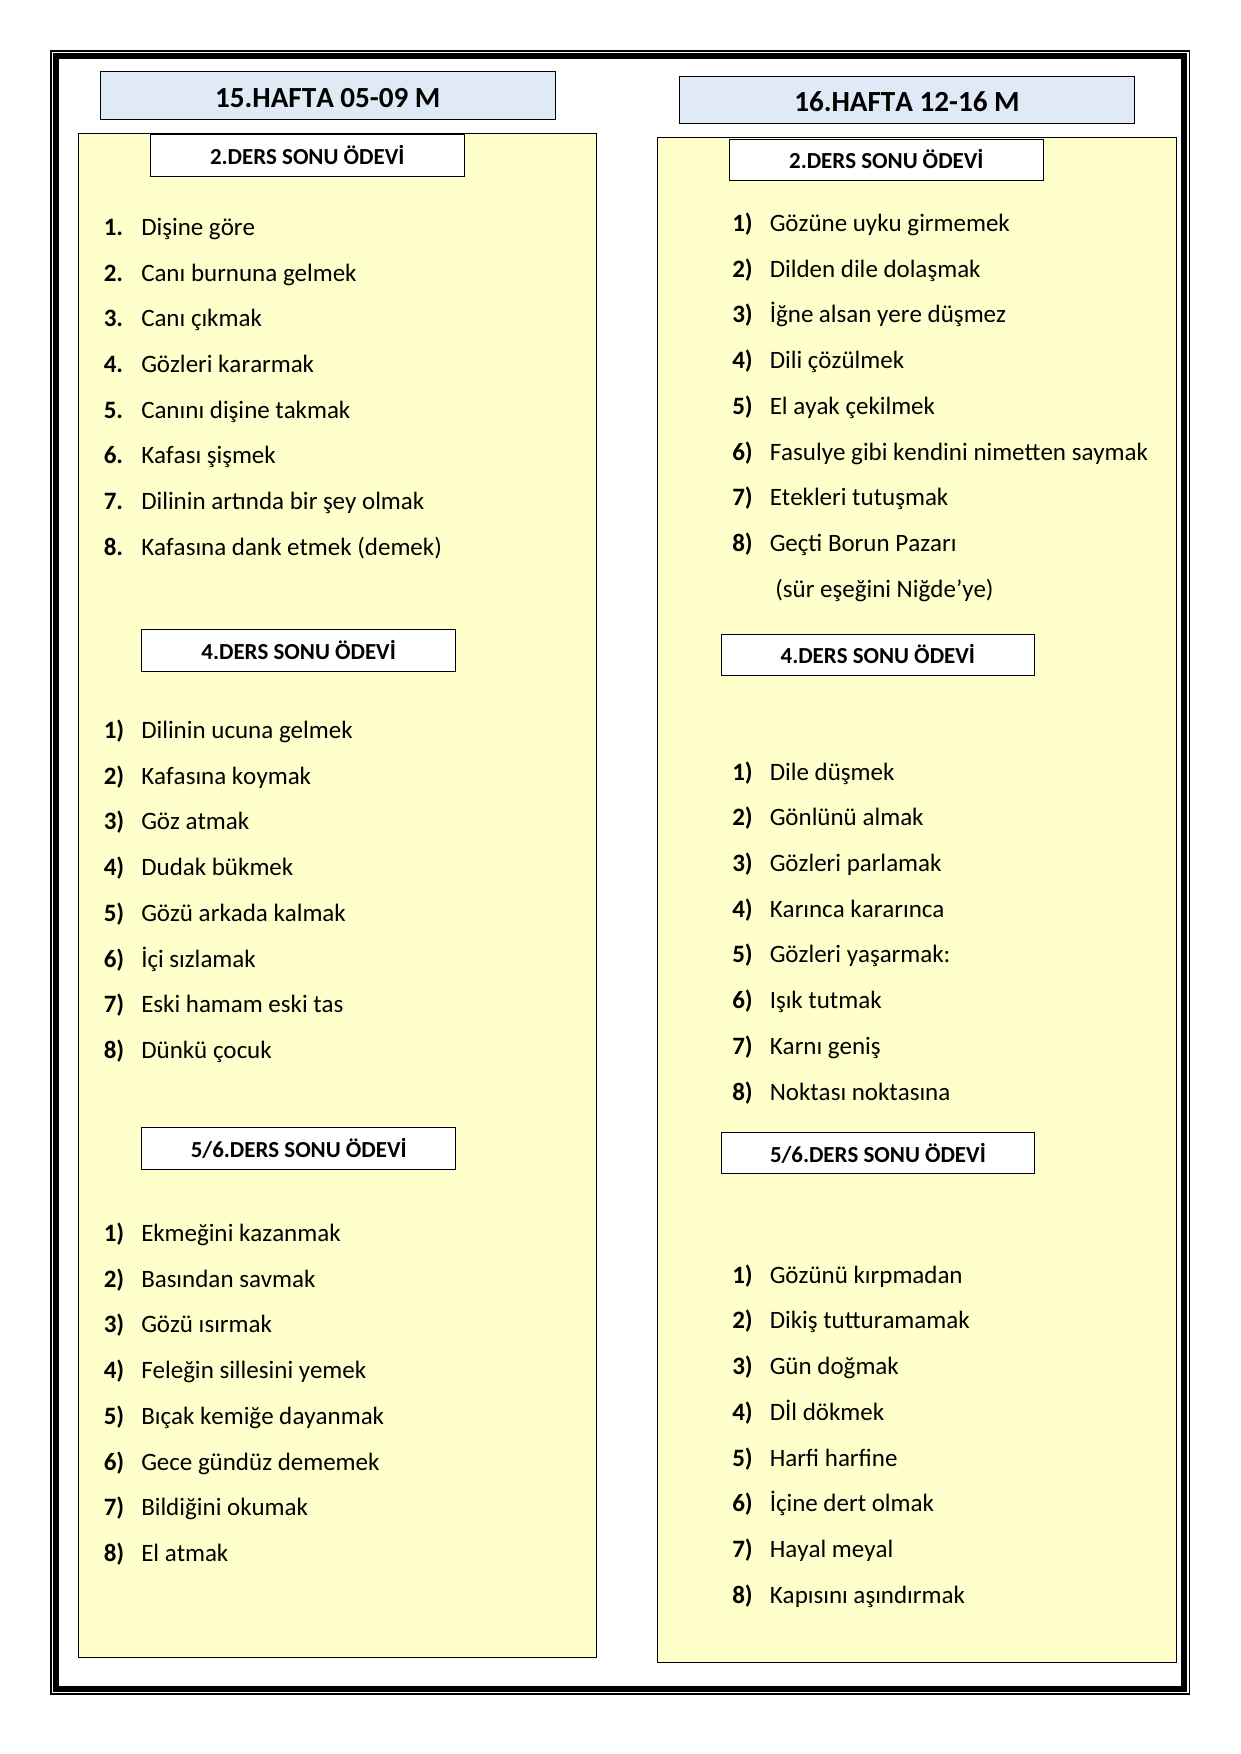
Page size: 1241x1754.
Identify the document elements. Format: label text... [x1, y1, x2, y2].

list Karnı geniş [732, 1030, 1167, 1061]
list Gözü ısırmak [103, 1308, 583, 1339]
list Gözleri kararmak [103, 348, 583, 379]
list Dİl dökmek [732, 1396, 1167, 1426]
list Canını dişine takmak [103, 394, 583, 424]
list Kafası şişmek [103, 440, 583, 470]
list Dilinin artında bir şey olmak [103, 485, 583, 516]
list Canı burnuna gelmek [103, 257, 583, 287]
list Fasulye gibi kendini nimetten saymak [732, 436, 1167, 466]
list Feleğin sillesini yemek [103, 1354, 583, 1385]
list Gözü arkada kalmak [103, 897, 583, 927]
list Kapısını aşındırmak [732, 1579, 1167, 1609]
list Dilinin ucuna gelmek [103, 714, 583, 744]
list Işık tutmak [732, 984, 1167, 1015]
list El ayak çekilmek [732, 390, 1167, 420]
list İçi sızlamak [103, 943, 583, 973]
list Dudak bükmek [103, 851, 583, 882]
list Gözleri yaşarmak: [732, 939, 1167, 969]
list Gece gündüz dememek [103, 1446, 583, 1476]
list Dünkü çocuk [103, 1034, 583, 1065]
list Geçti Borun Pazarı [732, 527, 1167, 558]
list Kafasına koymak [103, 760, 583, 790]
list Gözleri parlamak [732, 847, 1167, 878]
list Canı çıkmak [103, 302, 583, 333]
list Gönlünü almak [732, 801, 1167, 832]
list Dişine göre [103, 211, 583, 242]
list Hayal meyal [732, 1533, 1167, 1564]
list El atmak [103, 1537, 583, 1568]
list Dili çözülmek [732, 344, 1167, 375]
list Kafasına dank etmek (demek) [103, 531, 583, 562]
list Ekmeğini kazanmak [103, 1217, 583, 1248]
list Basından savmak [103, 1263, 583, 1293]
list Bıçak kemiğe dayanmak [103, 1400, 583, 1431]
list Bildiğini okumak [103, 1491, 583, 1522]
list Karınca kararınca [732, 893, 1167, 923]
list Gün doğmak [732, 1350, 1167, 1381]
list Dile düşmek [732, 756, 1167, 786]
list Noktası noktasına [732, 1076, 1167, 1106]
list Etekleri tutuşmak [732, 481, 1167, 512]
list (sür eşeğini Niğde’ye) [769, 573, 1167, 603]
list Harfi harfine [732, 1442, 1167, 1472]
list Göz atmak [103, 806, 583, 836]
list İğne alsan yere düşmez [732, 298, 1167, 329]
list Eski hamam eski tas [103, 988, 583, 1019]
list Gözüne uyku girmemek [732, 207, 1167, 237]
list Gözünü kırpmadan [732, 1259, 1167, 1289]
list Dilden dile dolaşmak [732, 253, 1167, 283]
list İçine dert olmak [732, 1487, 1167, 1518]
list Dikiş tutturamamak [732, 1304, 1167, 1335]
